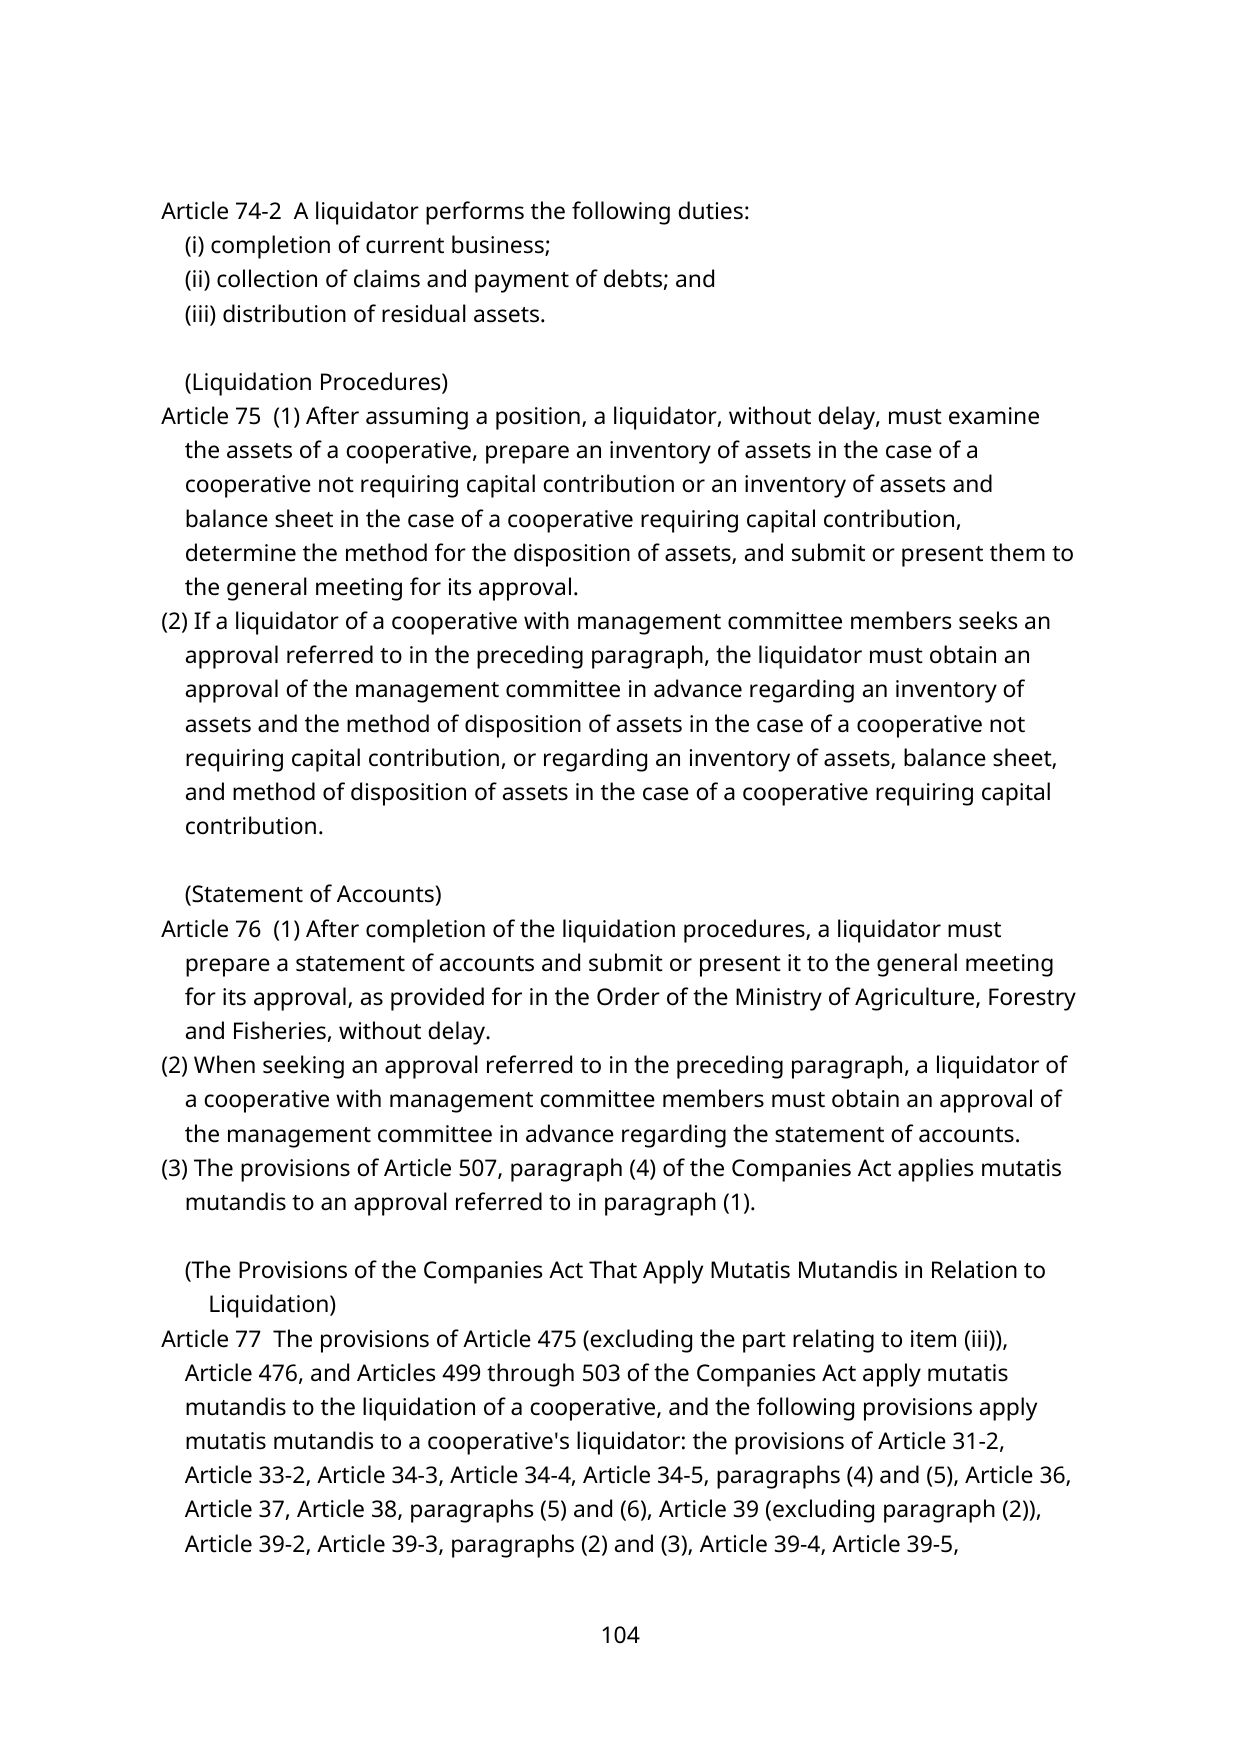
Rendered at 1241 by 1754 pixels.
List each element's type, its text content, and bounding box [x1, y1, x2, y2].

text (Liquidation Procedures) [184, 364, 1079, 399]
text (iii) distribution of residual assets. [184, 296, 1079, 330]
text Article 74-2 A liquidator performs the following duties: [161, 194, 1079, 228]
text (Statement of Accounts) [184, 877, 1079, 911]
text (2) When seeking an approval referred to in the preceding paragraph, a liquidator of a cooperative with management committee members must obtain an approval of the management committee in advance regarding the statement of accounts. [161, 1048, 1079, 1150]
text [161, 1321, 1079, 1560]
text Article 76 (1) After completion of the liquidation procedures, a liquidator must prepare a statement of accounts and submit or present it to the general meeting for its approval, as provided for in the Order of the Ministry of Agriculture, Forestry and Fisheries, without delay. [161, 911, 1079, 1048]
text (ii) collection of claims and payment of debts; and [184, 262, 1079, 296]
text Article 75 (1) After assuming a position, a liquidator, without delay, must examine the assets of a cooperative, prepare an inventory of assets in the case of a cooperative not requiring capital contribution or an inventory of assets and balance sheet in the case of a cooperative requiring capital contribution, determine the method for the disposition of assets, and submit or present them to the general meeting for its approval. [161, 399, 1079, 604]
text (3) The provisions of Article 507, paragraph (4) of the Companies Act applies mutatis mutandis to an approval referred to in paragraph (1). [161, 1150, 1079, 1219]
text (2) If a liquidator of a cooperative with management committee members seeks an approval referred to in the preceding paragraph, the liquidator must obtain an approval of the management committee in advance regarding an inventory of assets and the method of disposition of assets in the case of a cooperative not requiring capital contribution, or regarding an inventory of assets, balance sheet, and method of disposition of assets in the case of a cooperative requiring capital contribution. [161, 604, 1079, 843]
text (i) completion of current business; [184, 228, 1079, 262]
text (The Provisions of the Companies Act That Apply Mutatis Mutandis in Relation to Liquidation) [184, 1253, 1079, 1321]
